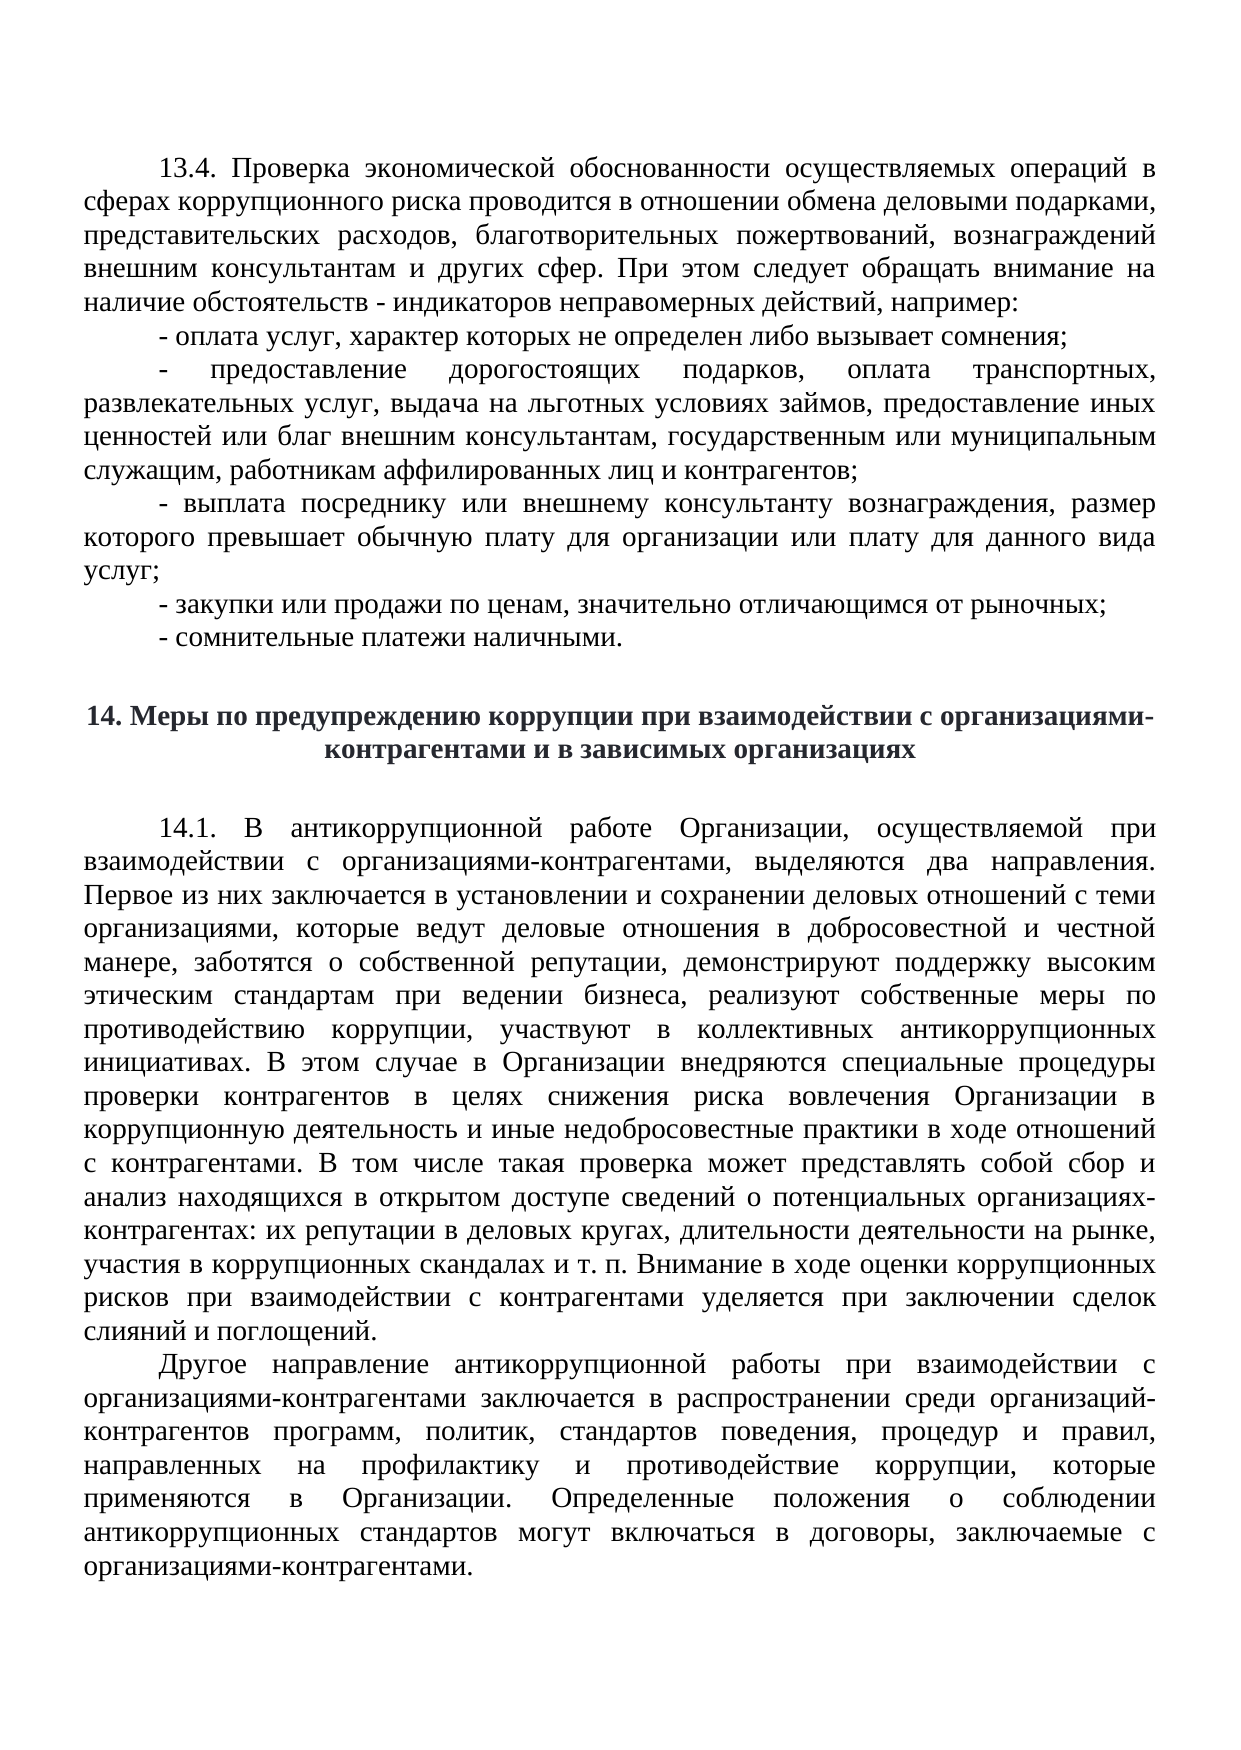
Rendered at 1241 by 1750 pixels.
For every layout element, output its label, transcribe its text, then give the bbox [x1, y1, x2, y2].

text - выплата посреднику или внешнему консультанту вознаграждения, размер которого превышает обычную плату для организации или плату для данного вида услуг; [83, 485, 1157, 586]
text - оплата услуг, характер которых не определен либо вызывает сомнения; [83, 318, 1157, 351]
text Другое направление антикоррупционной работы при взаимодействии с организациями-контрагентами заключается в распространении среди организаций-контрагентов программ, политик, стандартов поведения, процедур и правил, направленных на профилактику и противодействие коррупции, которые применяются в Организации. Определенные положения о соблюдении антикоррупционных стандартов могут включаться в договоры, заключаемые с организациями-контрагентами. [83, 1346, 1157, 1581]
text - закупки или продажи по ценам, значительно отличающимся от рыночных; [83, 586, 1157, 619]
text - сомнительные платежи наличными. [83, 619, 1157, 653]
subtitle 14. Меры по предупреждению коррупции при взаимодействии с организациями-контрагентами и в зависимых организациях [83, 698, 1157, 765]
text 14.1. В антикоррупционной работе Организации, осуществляемой при взаимодействии с организациями-контрагентами, выделяются два направления. Первое из них заключается в установлении и сохранении деловых отношений с теми организациями, которые ведут деловые отношения в добросовестной и честной манере, заботятся о собственной репутации, демонстрируют поддержку высоким этическим стандартам при ведении бизнеса, реализуют собственные меры по противодействию коррупции, участвуют в коллективных антикоррупционных инициативах. В этом случае в Организации внедряются специальные процедуры проверки контрагентов в целях снижения риска вовлечения Организации в коррупционную деятельность и иные недобросовестные практики в ходе отношений с контрагентами. В том числе такая проверка может представлять собой сбор и анализ находящихся в открытом доступе сведений о потенциальных организациях-контрагентах: их репутации в деловых кругах, длительности деятельности на рынке, участия в коррупционных скандалах и т. п. Внимание в ходе оценки коррупционных рисков при взаимодействии с контрагентами уделяется при заключении сделок слияний и поглощений. [83, 810, 1157, 1346]
text - предоставление дорогостоящих подарков, оплата транспортных, развлекательных услуг, выдача на льготных условиях займов, предоставление иных ценностей или благ внешним консультантам, государственным или муниципальным служащим, работникам аффилированных лиц и контрагентов; [83, 351, 1157, 485]
text 13.4. Проверка экономической обоснованности осуществляемых операций в сферах коррупционного риска проводится в отношении обмена деловыми подарками, представительских расходов, благотворительных пожертвований, вознаграждений внешним консультантам и других сфер. При этом следует обращать внимание на наличие обстоятельств - индикаторов неправомерных действий, например: [83, 150, 1157, 318]
